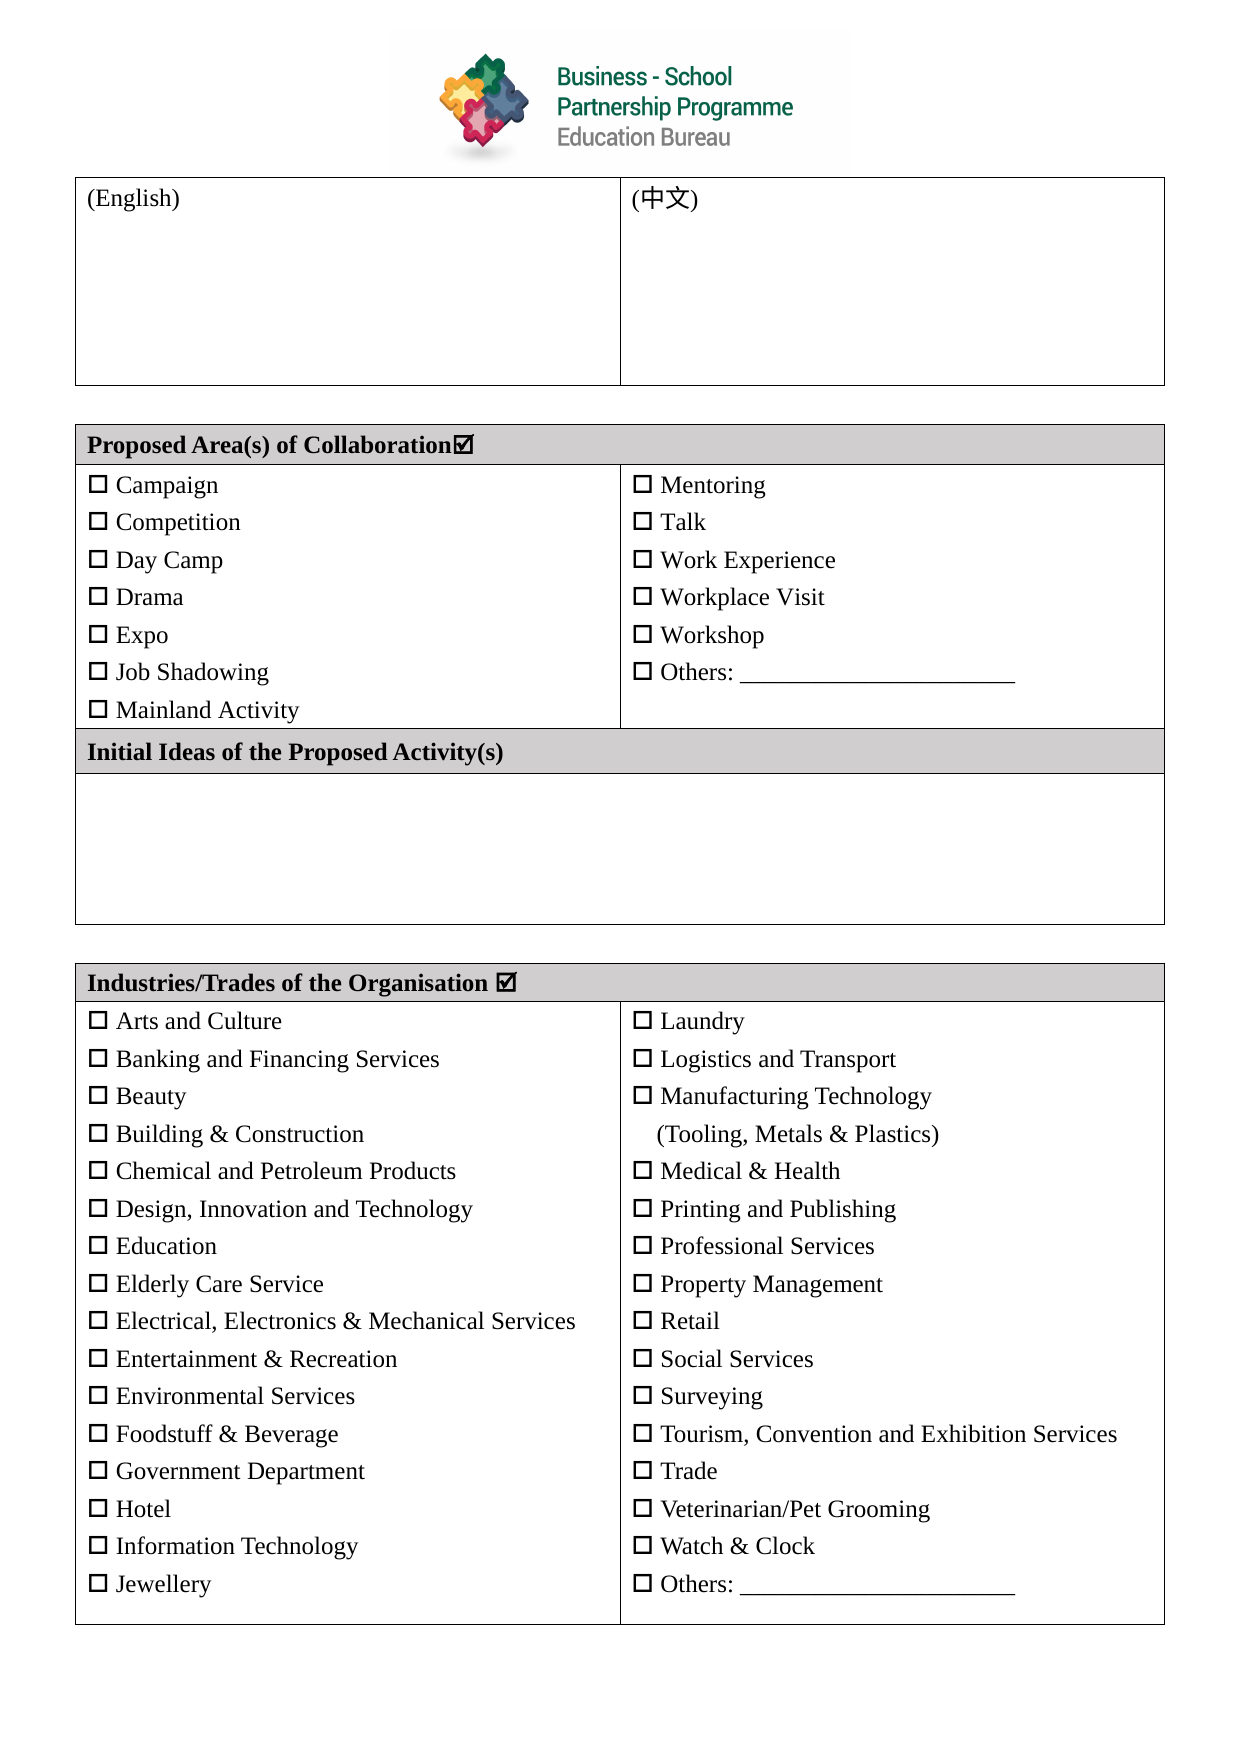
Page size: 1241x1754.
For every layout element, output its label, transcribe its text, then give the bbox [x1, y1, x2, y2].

table_header Proposed Area(s) of Collaboration [76, 425, 1164, 464]
table_cell Campaign Competition Day Camp Drama Expo Job Shadowing Mainland Activity [76, 465, 620, 728]
table_cell (English) [76, 178, 620, 385]
table_cell Initial Ideas of the Proposed Activity(s) [76, 729, 1164, 773]
table_cell [76, 774, 1164, 924]
picture [388, 29, 853, 176]
table_cell (中文) [621, 178, 1164, 385]
table_header Industries/Trades of the Organisation [76, 964, 1164, 1001]
table_cell Mentoring Talk Work Experience Workplace Visit Workshop Others: ______________________ [621, 465, 1164, 728]
table_cell Laundry Logistics and Transport Manufacturing Technology (Tooling, Metals & Plastics) Medical & Health Printing and Publishing Professional Services Property Management Retail Social Services Surveying Tourism, Convention and Exhibition Services Trade Veterinarian/Pet Grooming Watch & Clock Others: ______________________ [621, 1002, 1164, 1623]
table_cell Arts and Culture Banking and Financing Services Beauty Building & Construction Chemical and Petroleum Products Design, Innovation and Technology Education Elderly Care Service Electrical, Electronics & Mechanical Services Entertainment & Recreation Environmental Services Foodstuff & Beverage Government Department Hotel Information Technology Jewellery [76, 1002, 620, 1623]
